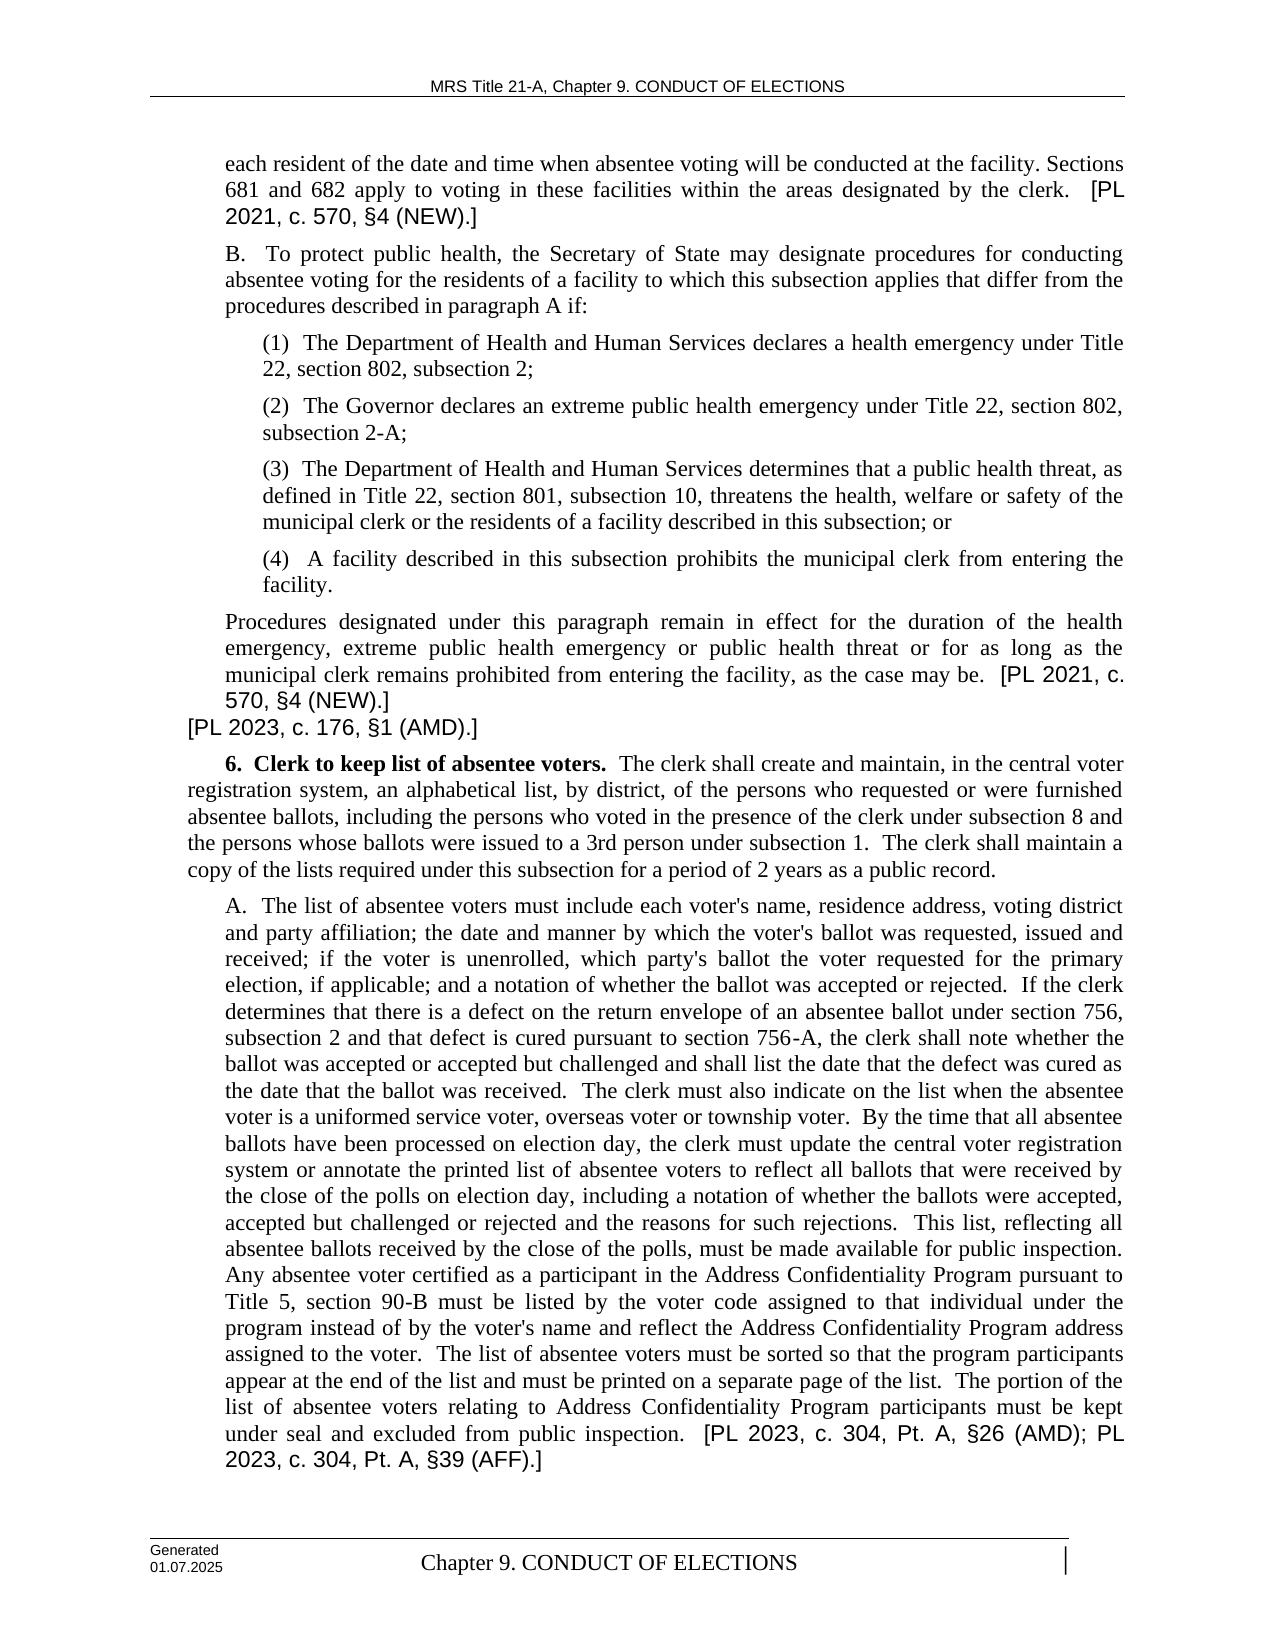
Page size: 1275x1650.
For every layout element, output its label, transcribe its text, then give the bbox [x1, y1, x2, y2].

text (1) The Department of Health and Human Services declares a health emergency under Title 22, section 802, subsection 2; [262, 329, 1125, 382]
text Procedures designated under this paragraph remain in effect for the duration of the health emergency, extreme public health emergency or public health threat or for as long as the municipal clerk remains prohibited from entering the facility, as the case may be. [PL 2021, c. 570, §4 (NEW).] [225, 608, 1125, 713]
text (4) A facility described in this subsection prohibits the municipal clerk from entering the facility. [262, 545, 1125, 597]
text B. To protect public health, the Secretary of State may designate procedures for conducting absentee voting for the residents of a facility to which this subsection applies that differ from the procedures described in paragraph A if: [225, 239, 1125, 319]
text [225, 150, 1125, 229]
text 6. Clerk to keep list of absentee voters. The clerk shall create and maintain, in the central voter registration system, an alphabetical list, by district, of the persons who requested or were furnished absentee ballots, including the persons who voted in the presence of the clerk under subsection 8 and the persons whose ballots were issued to a 3rd person under subsection 1. The clerk shall maintain a copy of the lists required under this subsection for a period of 2 years as a public record. [187, 750, 1125, 882]
text (2) The Governor declares an extreme public health emergency under Title 22, section 802, subsection 2‑A; [262, 392, 1125, 445]
text [PL 2023, c. 176, §1 (AMD).] [187, 713, 1125, 740]
text (3) The Department of Health and Human Services determines that a public health threat, as defined in Title 22, section 801, subsection 10, threatens the health, welfare or safety of the municipal clerk or the residents of a facility described in this subsection; or [262, 455, 1125, 534]
text A. The list of absentee voters must include each voter's name, residence address, voting district and party affiliation; the date and manner by which the voter's ballot was requested, issued and received; if the voter is unenrolled, which party's ballot the voter requested for the primary election, if applicable; and a notation of whether the ballot was accepted or rejected. If the clerk determines that there is a defect on the return envelope of an absentee ballot under section 756, subsection 2 and that defect is cured pursuant to section 756‑A, the clerk shall note whether the ballot was accepted or accepted but challenged and shall list the date that the defect was cured as the date that the ballot was received. The clerk must also indicate on the list when the absentee voter is a uniformed service voter, overseas voter or township voter. By the time that all absentee ballots have been processed on election day, the clerk must update the central voter registration system or annotate the printed list of absentee voters to reflect all ballots that were received by the close of the polls on election day, including a notation of whether the ballots were accepted, accepted but challenged or rejected and the reasons for such rejections. This list, reflecting all absentee ballots received by the close of the polls, must be made available for public inspection. Any absentee voter certified as a participant in the Address Confidentiality Program pursuant to Title 5, section 90‑B must be listed by the voter code assigned to that individual under the program instead of by the voter's name and reflect the Address Confidentiality Program address assigned to the voter. The list of absentee voters must be sorted so that the program participants appear at the end of the list and must be printed on a separate page of the list. The portion of the list of absentee voters relating to Address Confidentiality Program participants must be kept under seal and excluded from public inspection. [PL 2023, c. 304, Pt. A, §26 (AMD); PL 2023, c. 304, Pt. A, §39 (AFF).] [225, 892, 1125, 1472]
